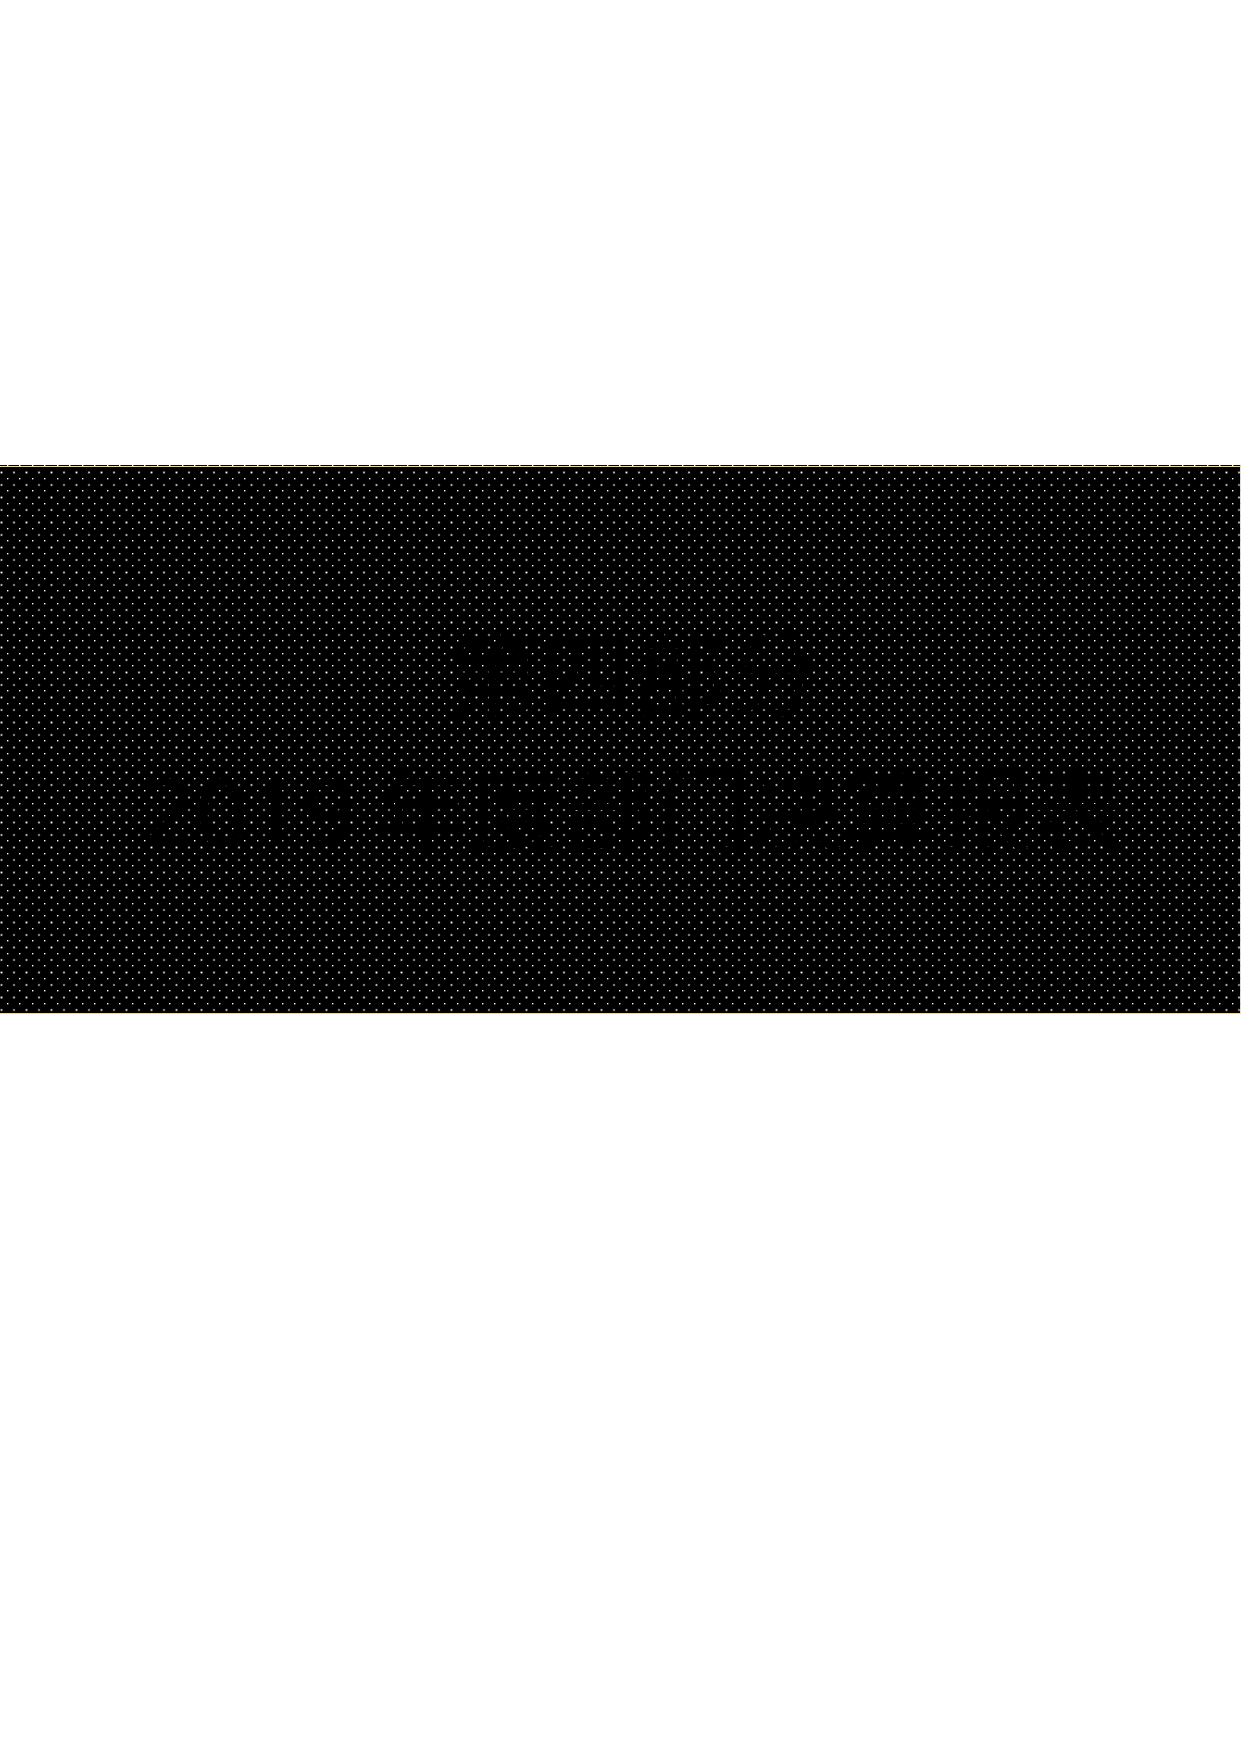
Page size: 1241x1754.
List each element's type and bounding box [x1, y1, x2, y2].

picture [0, 467, 1241, 1013]
